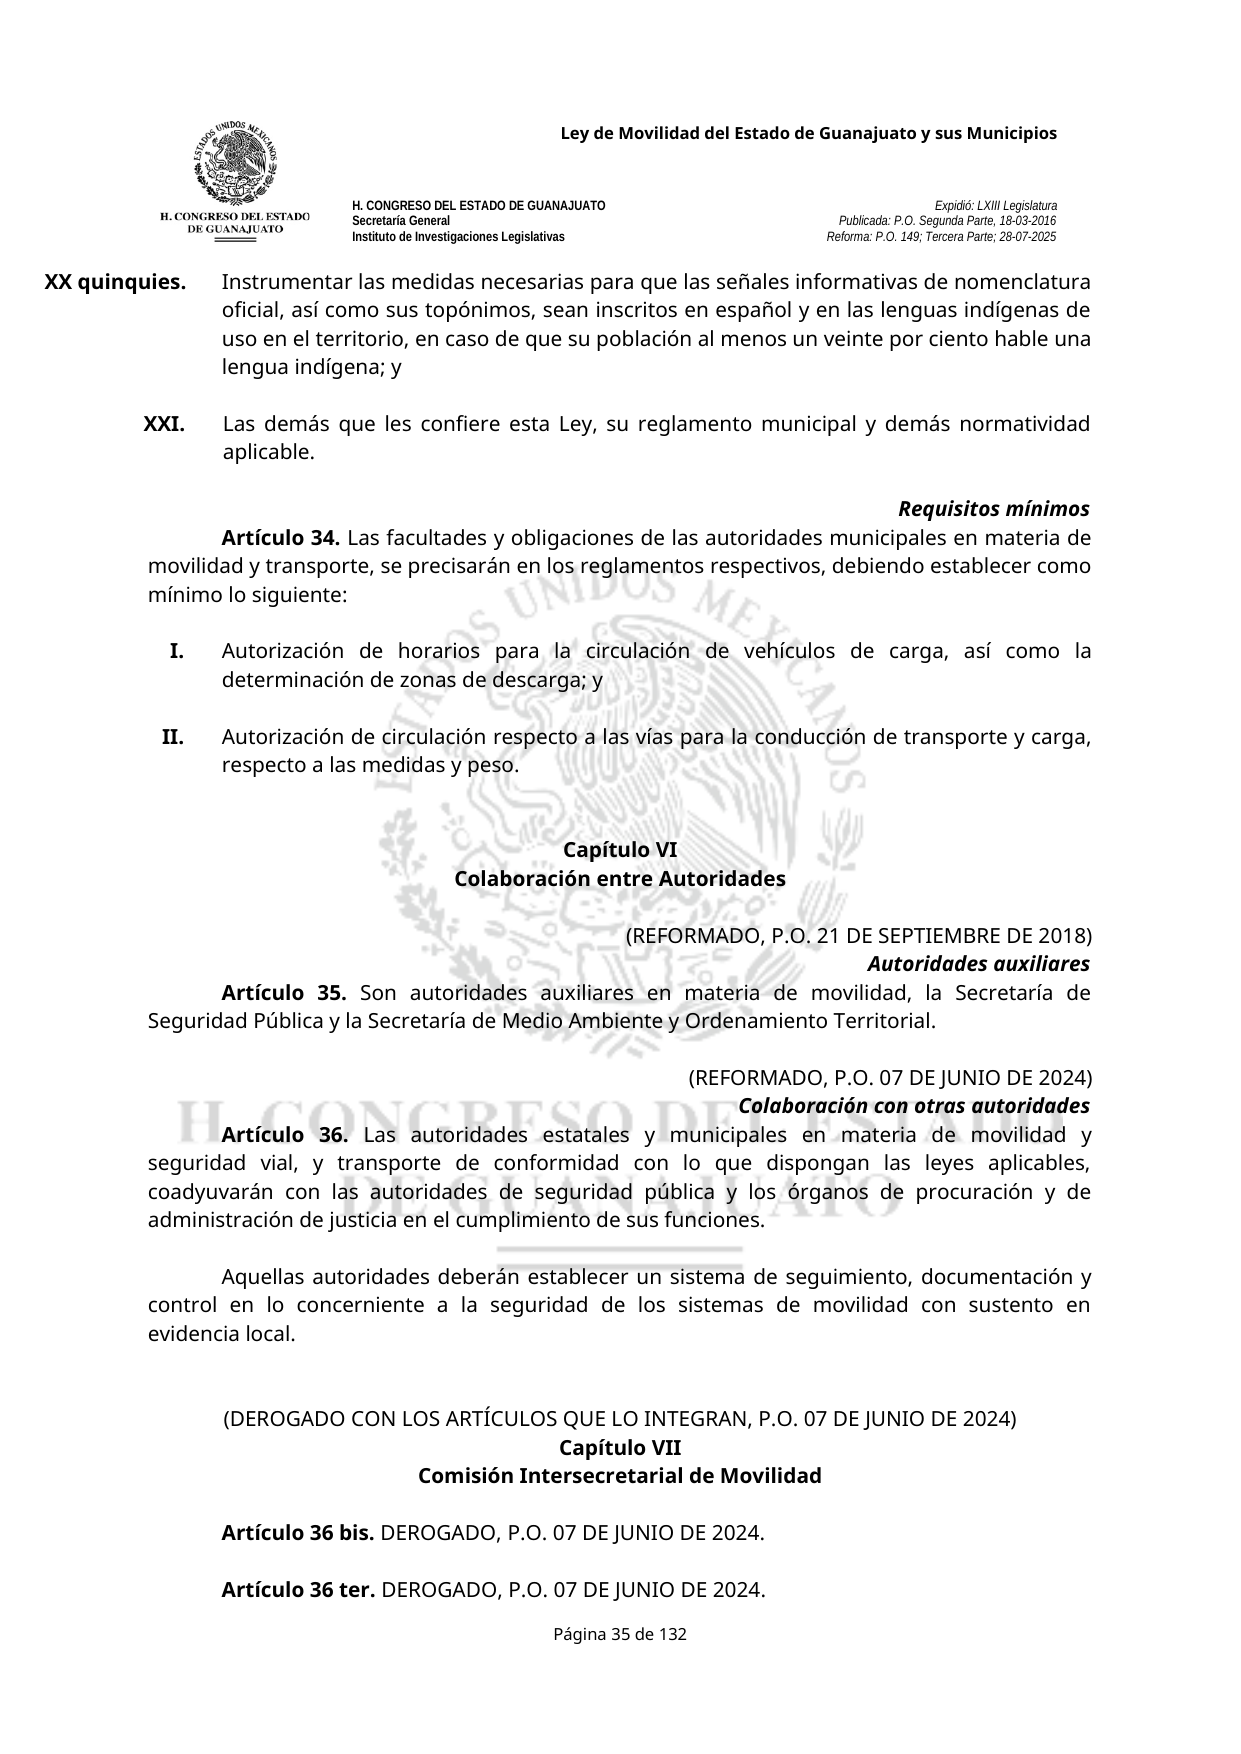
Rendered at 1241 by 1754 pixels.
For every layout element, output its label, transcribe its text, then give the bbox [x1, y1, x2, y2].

list Las demás que les confiere esta Ley, su reglamento municipal y demás normatividad aplicable. [185, 409, 1092, 466]
text (DEROGADO CON LOS ARTÍCULOS QUE LO INTEGRAN, P.O. 07 DE JUNIO DE 2024) [148, 1404, 1092, 1433]
text Artículo 36. Las autoridades estatales y municipales en materia de movilidad y seguridad vial, y transporte de conformidad con lo que dispongan las leyes aplicables, coadyuvarán con las autoridades de seguridad pública y los órganos de procuración y de administración de justicia en el cumplimiento de sus funciones. [148, 1120, 1092, 1234]
list Autorización de horarios para la circulación de vehículos de carga, así como la determinación de zonas de descarga; y [184, 637, 1092, 693]
text Requisitos mínimos [148, 494, 1092, 523]
text Capítulo VI [148, 836, 1092, 864]
text (REFORMADO, P.O. 21 DE SEPTIEMBRE DE 2018) [148, 921, 1092, 949]
text Artículo 36 ter. DEROGADO, P.O. 07 DE JUNIO DE 2024. [148, 1575, 1092, 1603]
text Colaboración entre Autoridades [148, 864, 1092, 892]
text Aquellas autoridades deberán establecer un sistema de seguimiento, documentación y control en lo concerniente a la seguridad de los sistemas de movilidad con sustento en evidencia local. [148, 1262, 1092, 1347]
text Artículo 34. Las facultades y obligaciones de las autoridades municipales en materia de movilidad y transporte, se precisarán en los reglamentos respectivos, debiendo establecer como mínimo lo siguiente: [148, 523, 1092, 608]
text Comisión Intersecretarial de Movilidad [148, 1461, 1092, 1490]
text Autoridades auxiliares [148, 949, 1092, 978]
text (REFORMADO, P.O. 07 DE JUNIO DE 2024) [148, 1063, 1092, 1092]
text Artículo 36 bis. DEROGADO, P.O. 07 DE JUNIO DE 2024. [148, 1518, 1092, 1547]
text XX quinquies. Instrumentar las medidas necesarias para que las señales informativas de nomenclatura oficial, así como sus topónimos, sean inscritos en español y en las lenguas indígenas de uso en el territorio, en caso de que su población al menos un veinte por ciento hable una lengua indígena; y [44, 267, 1092, 381]
list Autorización de circulación respecto a las vías para la conducción de transporte y carga, respecto a las medidas y peso. [184, 722, 1092, 779]
picture [160, 121, 310, 248]
text Capítulo VII [148, 1433, 1092, 1461]
text Colaboración con otras autoridades [148, 1092, 1092, 1120]
text Artículo 35. Son autoridades auxiliares en materia de movilidad, la Secretaría de Seguridad Pública y la Secretaría de Medio Ambiente y Ordenamiento Territorial. [148, 978, 1092, 1035]
